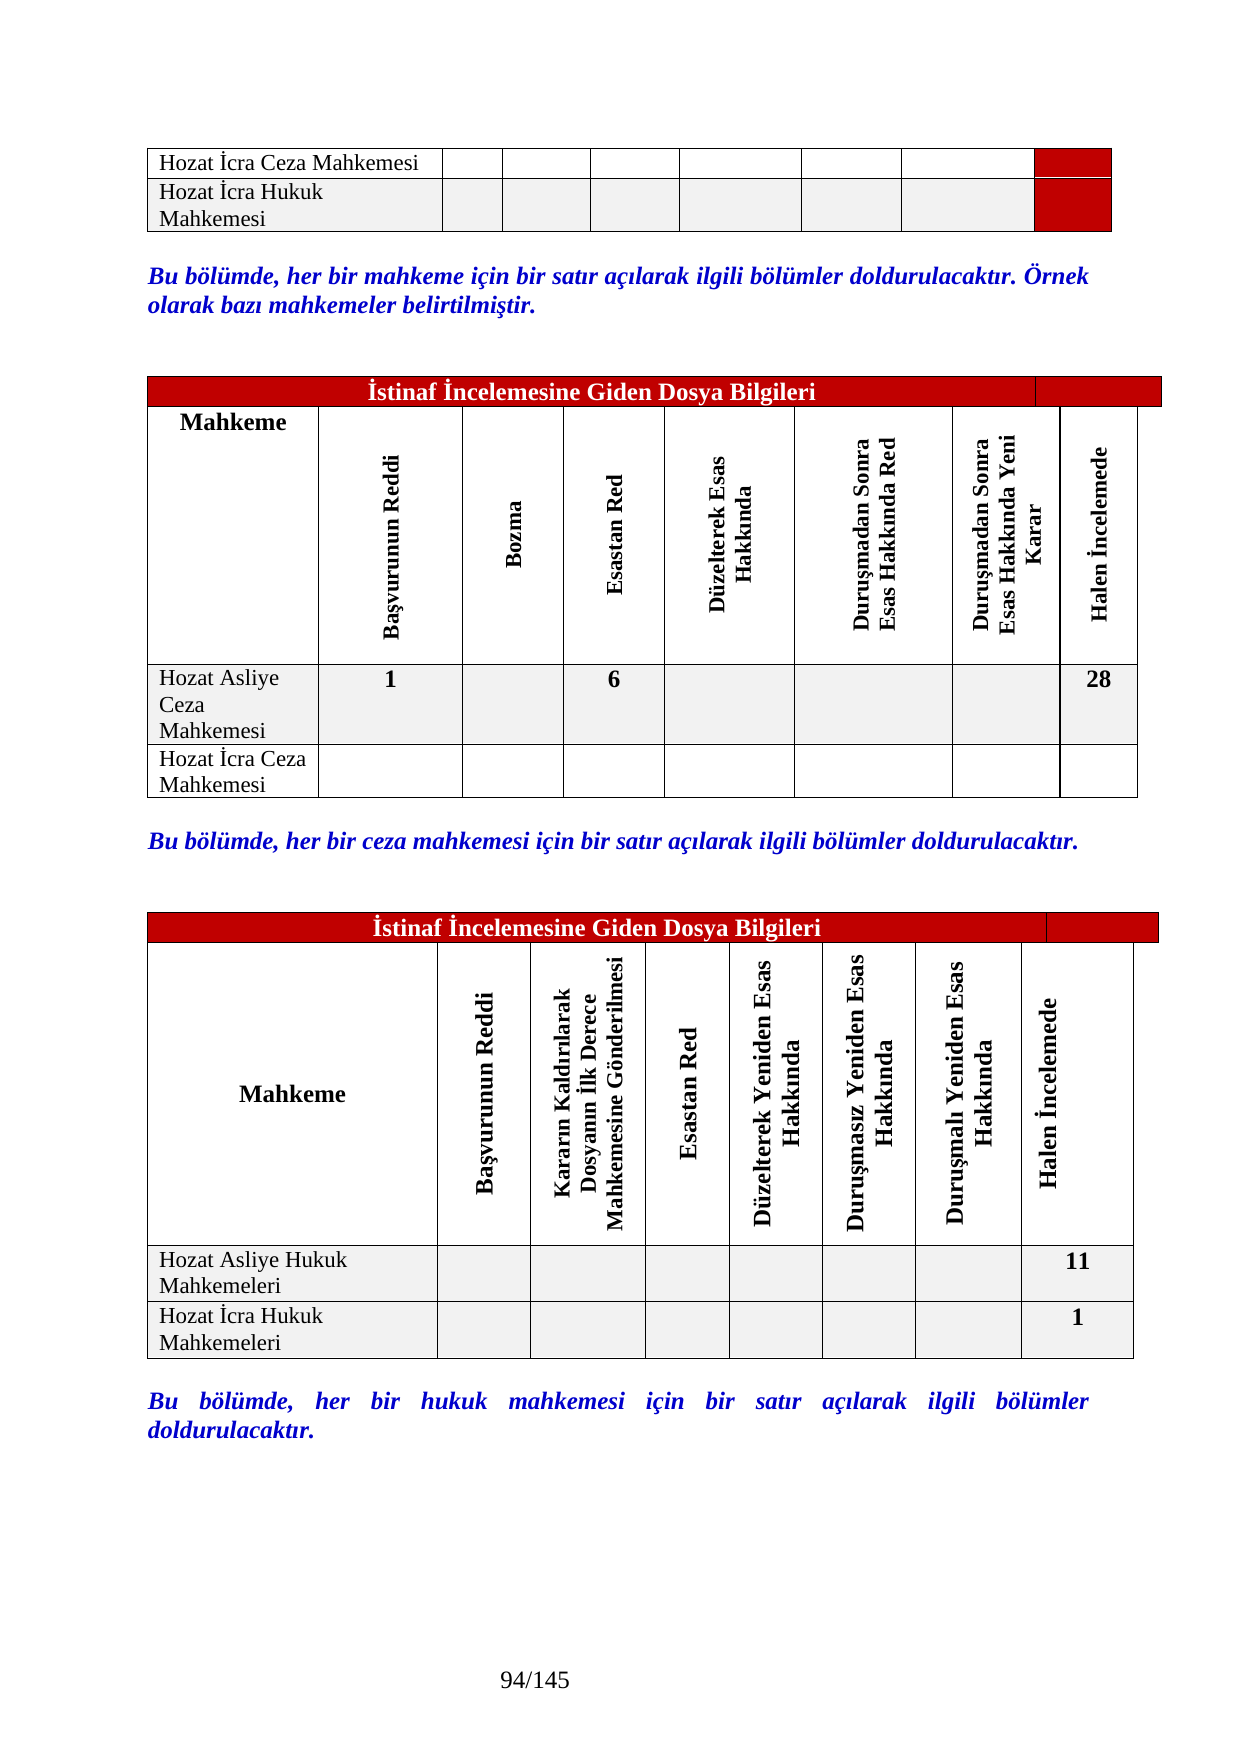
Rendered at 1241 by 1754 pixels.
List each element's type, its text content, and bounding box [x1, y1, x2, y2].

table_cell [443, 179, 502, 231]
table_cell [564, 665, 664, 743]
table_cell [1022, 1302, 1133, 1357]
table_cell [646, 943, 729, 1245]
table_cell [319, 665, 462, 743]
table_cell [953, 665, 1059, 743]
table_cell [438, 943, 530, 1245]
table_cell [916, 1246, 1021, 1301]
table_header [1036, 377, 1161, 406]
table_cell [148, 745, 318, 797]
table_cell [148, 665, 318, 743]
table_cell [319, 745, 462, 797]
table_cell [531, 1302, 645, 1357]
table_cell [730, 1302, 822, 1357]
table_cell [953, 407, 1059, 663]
text Bu bölümde, her bir mahkeme için bir satır açılarak ilgili bölümler doldurulacaktır. Örnek olarak bazı mahkemeler belirtilmiştir. [148, 261, 1093, 318]
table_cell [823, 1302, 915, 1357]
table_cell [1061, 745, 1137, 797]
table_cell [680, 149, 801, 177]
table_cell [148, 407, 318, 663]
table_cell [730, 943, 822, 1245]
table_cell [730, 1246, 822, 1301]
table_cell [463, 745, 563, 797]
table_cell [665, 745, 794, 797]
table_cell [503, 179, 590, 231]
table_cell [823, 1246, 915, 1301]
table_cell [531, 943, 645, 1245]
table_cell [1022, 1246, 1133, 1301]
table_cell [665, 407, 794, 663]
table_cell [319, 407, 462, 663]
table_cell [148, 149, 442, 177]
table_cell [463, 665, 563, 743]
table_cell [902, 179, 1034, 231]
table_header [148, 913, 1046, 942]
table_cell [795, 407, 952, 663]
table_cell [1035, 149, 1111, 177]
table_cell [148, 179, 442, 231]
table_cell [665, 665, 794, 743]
text Bu bölümde, her bir ceza mahkemesi için bir satır açılarak ilgili bölümler doldurulacaktır. [148, 826, 1093, 855]
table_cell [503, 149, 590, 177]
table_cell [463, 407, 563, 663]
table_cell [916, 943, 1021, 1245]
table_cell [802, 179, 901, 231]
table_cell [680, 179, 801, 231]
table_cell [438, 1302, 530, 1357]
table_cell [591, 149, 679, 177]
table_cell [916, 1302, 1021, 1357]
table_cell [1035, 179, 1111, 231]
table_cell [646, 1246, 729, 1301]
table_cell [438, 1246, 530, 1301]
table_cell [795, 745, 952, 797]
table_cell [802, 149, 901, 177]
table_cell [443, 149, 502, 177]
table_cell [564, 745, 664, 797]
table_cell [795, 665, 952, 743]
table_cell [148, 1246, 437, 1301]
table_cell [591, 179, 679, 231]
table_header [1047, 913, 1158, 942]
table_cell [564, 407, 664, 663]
text Bu bölümde, her bir hukuk mahkemesi için bir satır açılarak ilgili bölümler doldurulacaktır. [148, 1386, 1093, 1444]
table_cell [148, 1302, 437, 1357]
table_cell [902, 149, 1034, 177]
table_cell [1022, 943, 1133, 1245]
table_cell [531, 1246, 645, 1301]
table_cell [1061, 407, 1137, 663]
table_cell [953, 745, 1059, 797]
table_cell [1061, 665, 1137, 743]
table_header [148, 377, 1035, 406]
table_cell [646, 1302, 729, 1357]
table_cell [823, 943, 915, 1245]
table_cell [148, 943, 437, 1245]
